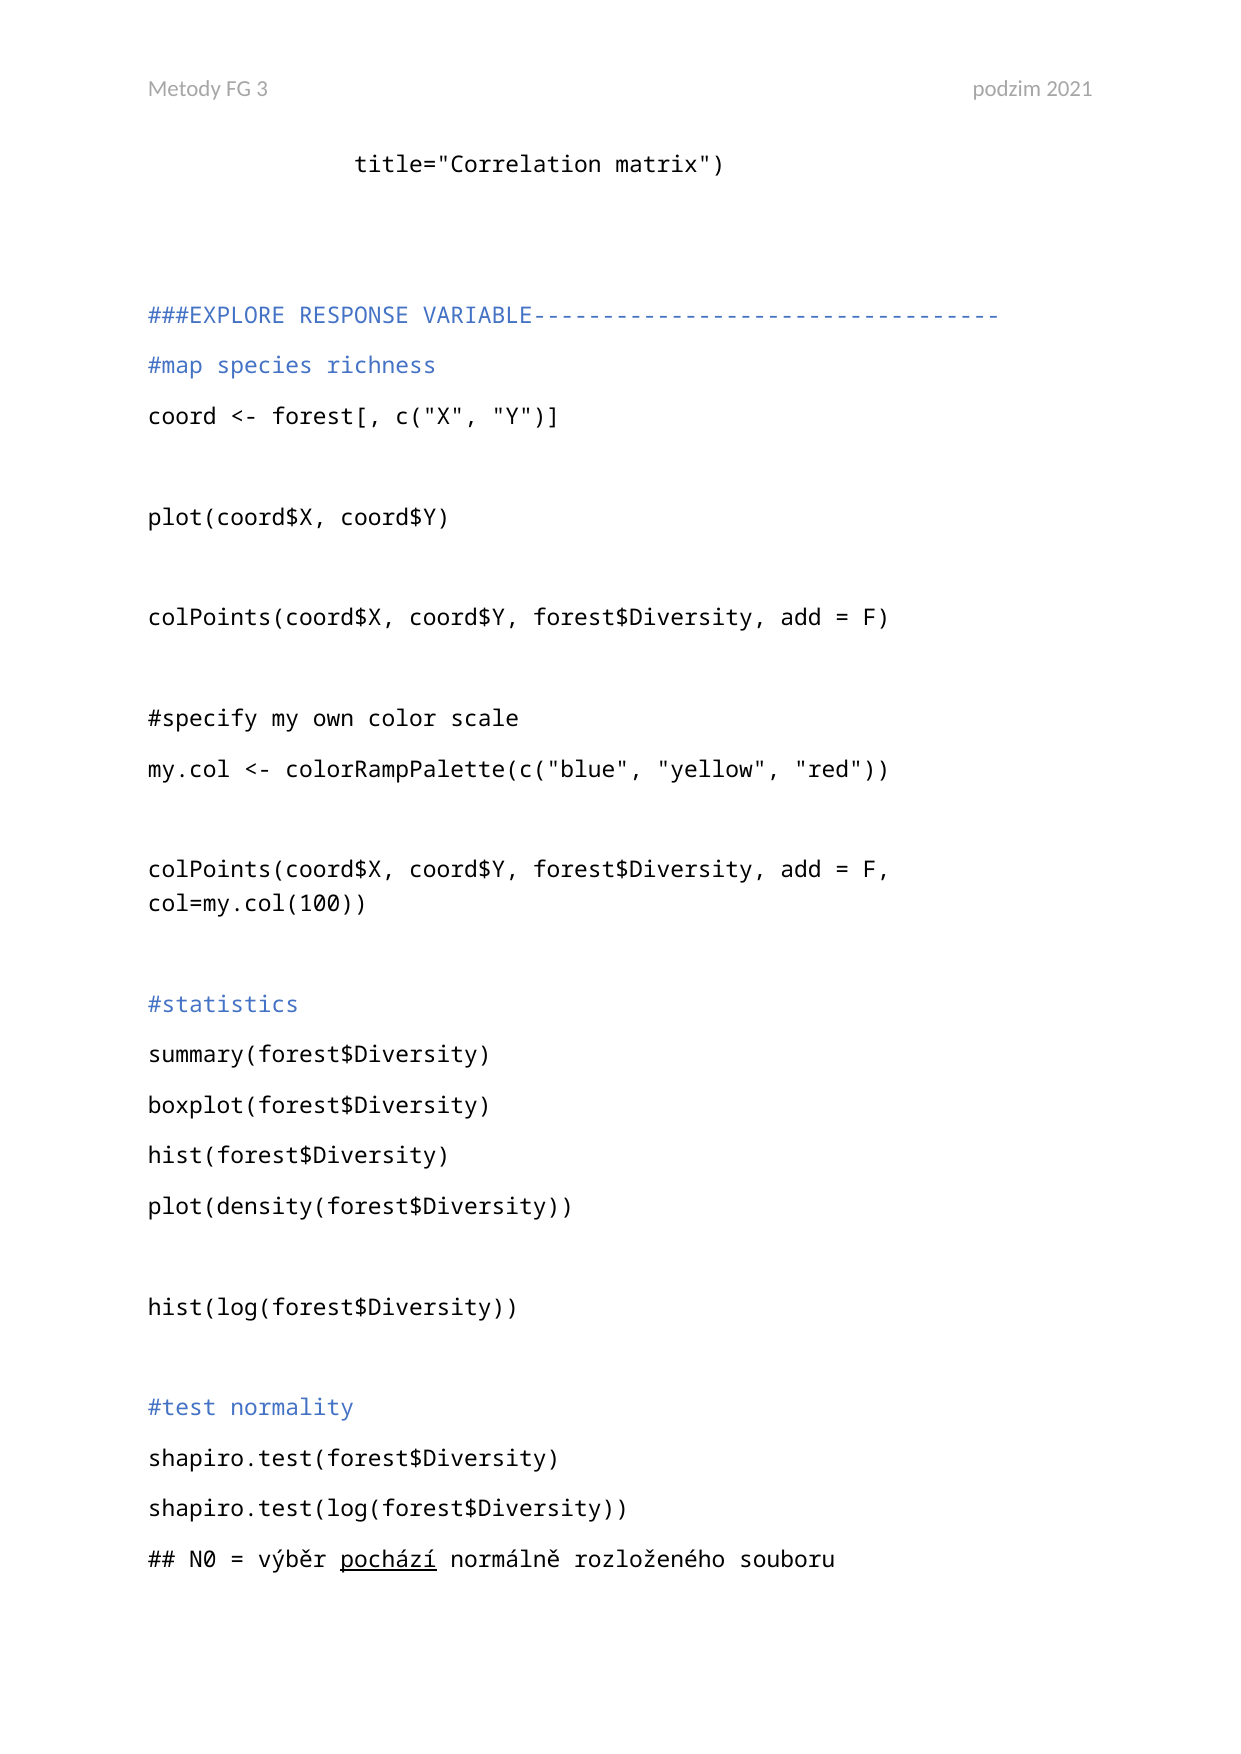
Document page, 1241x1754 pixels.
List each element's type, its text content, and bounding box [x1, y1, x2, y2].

text summary(forest$Diversity) [148, 1038, 1093, 1070]
text my.col <- colorRampPalette(c("blue", "yellow", "red")) [148, 753, 1093, 784]
text ## N0 = výběr pochází normálně rozloženého souboru [148, 1543, 1093, 1574]
text shapiro.test(forest$Diversity) [148, 1442, 1093, 1473]
text #statistics [148, 988, 1093, 1019]
text colPoints(coord$X, coord$Y, forest$Diversity, add = F) [148, 601, 1093, 633]
text #specify my own color scale [148, 702, 1093, 733]
text hist(log(forest$Diversity)) [148, 1291, 1093, 1322]
text boxplot(forest$Diversity) [148, 1089, 1093, 1120]
text title="Correlation matrix") [148, 148, 1093, 179]
text #map species richness [148, 349, 1093, 381]
text shapiro.test(log(forest$Diversity)) [148, 1492, 1093, 1523]
text ###EXPLORE RESPONSE VARIABLE---------------------------------- [148, 299, 1093, 330]
text coord <- forest[, c("X", "Y")] [148, 400, 1093, 431]
text plot(coord$X, coord$Y) [148, 501, 1093, 532]
text #test normality [148, 1391, 1093, 1423]
text colPoints(coord$X, coord$Y, forest$Diversity, add = F, col=my.col(100)) [148, 853, 1093, 918]
text hist(forest$Diversity) [148, 1139, 1093, 1171]
text plot(density(forest$Diversity)) [148, 1190, 1093, 1221]
